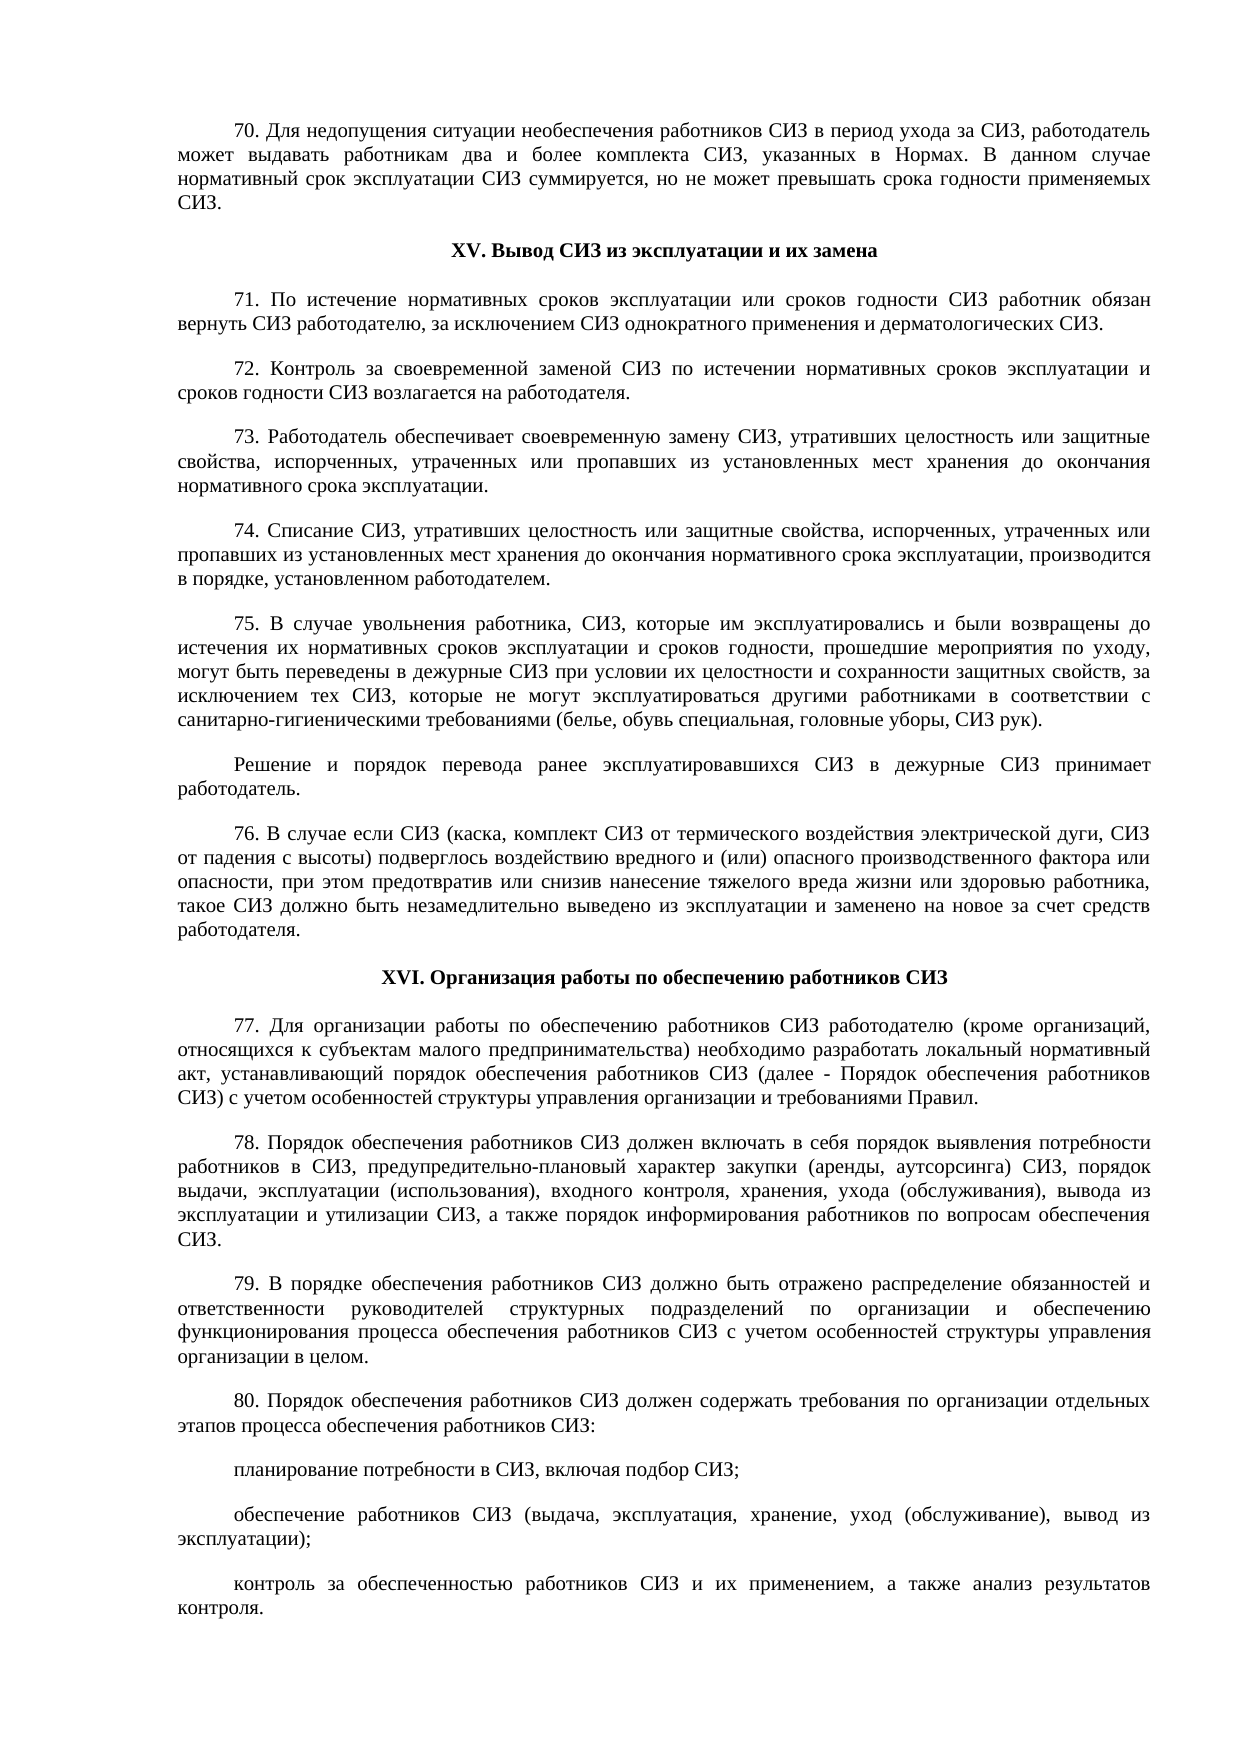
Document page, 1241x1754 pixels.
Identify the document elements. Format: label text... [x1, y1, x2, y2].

title XVI. Организация работы по обеспечению работников СИЗ [177, 965, 1152, 989]
text планирование потребности в СИЗ, включая подбор СИЗ; [177, 1457, 1152, 1481]
text 79. В порядке обеспечения работников СИЗ должно быть отражено распределение обязанностей и ответственности руководителей структурных подразделений по организации и обеспечению функционирования процесса обеспечения работников СИЗ с учетом особенностей структуры управления организации в целом. [177, 1271, 1152, 1368]
text 76. В случае если СИЗ (каска, комплект СИЗ от термического воздействия электрической дуги, СИЗ от падения с высоты) подверглось воздействию вредного и (или) опасного производственного фактора или опасности, при этом предотвратив или снизив нанесение тяжелого вреда жизни или здоровью работника, такое СИЗ должно быть незамедлительно выведено из эксплуатации и заменено на новое за счет средств работодателя. [177, 821, 1152, 941]
text 71. По истечение нормативных сроков эксплуатации или сроков годности СИЗ работник обязан вернуть СИЗ работодателю, за исключением СИЗ однократного применения и дерматологических СИЗ. [177, 287, 1152, 335]
text 72. Контроль за своевременной заменой СИЗ по истечении нормативных сроков эксплуатации и сроков годности СИЗ возлагается на работодателя. [177, 356, 1152, 404]
text Решение и порядок перевода ранее эксплуатировавшихся СИЗ в дежурные СИЗ принимает работодатель. [177, 752, 1152, 800]
text 80. Порядок обеспечения работников СИЗ должен содержать требования по организации отдельных этапов процесса обеспечения работников СИЗ: [177, 1388, 1152, 1437]
title XV. Вывод СИЗ из эксплуатации и их замена [177, 238, 1152, 262]
text 78. Порядок обеспечения работников СИЗ должен включать в себя порядок выявления потребности работников в СИЗ, предупредительно-плановый характер закупки (аренды, аутсорсинга) СИЗ, порядок выдачи, эксплуатации (использования), входного контроля, хранения, ухода (обслуживания), вывода из эксплуатации и утилизации СИЗ, а также порядок информирования работников по вопросам обеспечения СИЗ. [177, 1130, 1152, 1251]
text обеспечение работников СИЗ (выдача, эксплуатация, хранение, уход (обслуживание), вывод из эксплуатации); [177, 1502, 1152, 1550]
text 75. В случае увольнения работника, СИЗ, которые им эксплуатировались и были возвращены до истечения их нормативных сроков эксплуатации и сроков годности, прошедшие мероприятия по уходу, могут быть переведены в дежурные СИЗ при условии их целостности и сохранности защитных свойств, за исключением тех СИЗ, которые не могут эксплуатироваться другими работниками в соответствии с санитарно-гигиеническими требованиями (белье, обувь специальная, головные уборы, СИЗ рук). [177, 611, 1152, 731]
text 77. Для организации работы по обеспечению работников СИЗ работодателю (кроме организаций, относящихся к субъектам малого предпринимательства) необходимо разработать локальный нормативный акт, устанавливающий порядок обеспечения работников СИЗ (далее - Порядок обеспечения работников СИЗ) с учетом особенностей структуры управления организации и требованиями Правил. [177, 1013, 1152, 1109]
text 70. Для недопущения ситуации необеспечения работников СИЗ в период ухода за СИЗ, работодатель может выдавать работникам два и более комплекта СИЗ, указанных в Нормах. В данном случае нормативный срок эксплуатации СИЗ суммируется, но не может превышать срока годности применяемых СИЗ. [177, 118, 1152, 214]
text контроль за обеспеченностью работников СИЗ и их применением, а также анализ результатов контроля. [177, 1571, 1152, 1619]
text 73. Работодатель обеспечивает своевременную замену СИЗ, утративших целостность или защитные свойства, испорченных, утраченных или пропавших из установленных мест хранения до окончания нормативного срока эксплуатации. [177, 424, 1152, 497]
text 74. Списание СИЗ, утративших целостность или защитные свойства, испорченных, утраченных или пропавших из установленных мест хранения до окончания нормативного срока эксплуатации, производится в порядке, установленном работодателем. [177, 517, 1152, 590]
